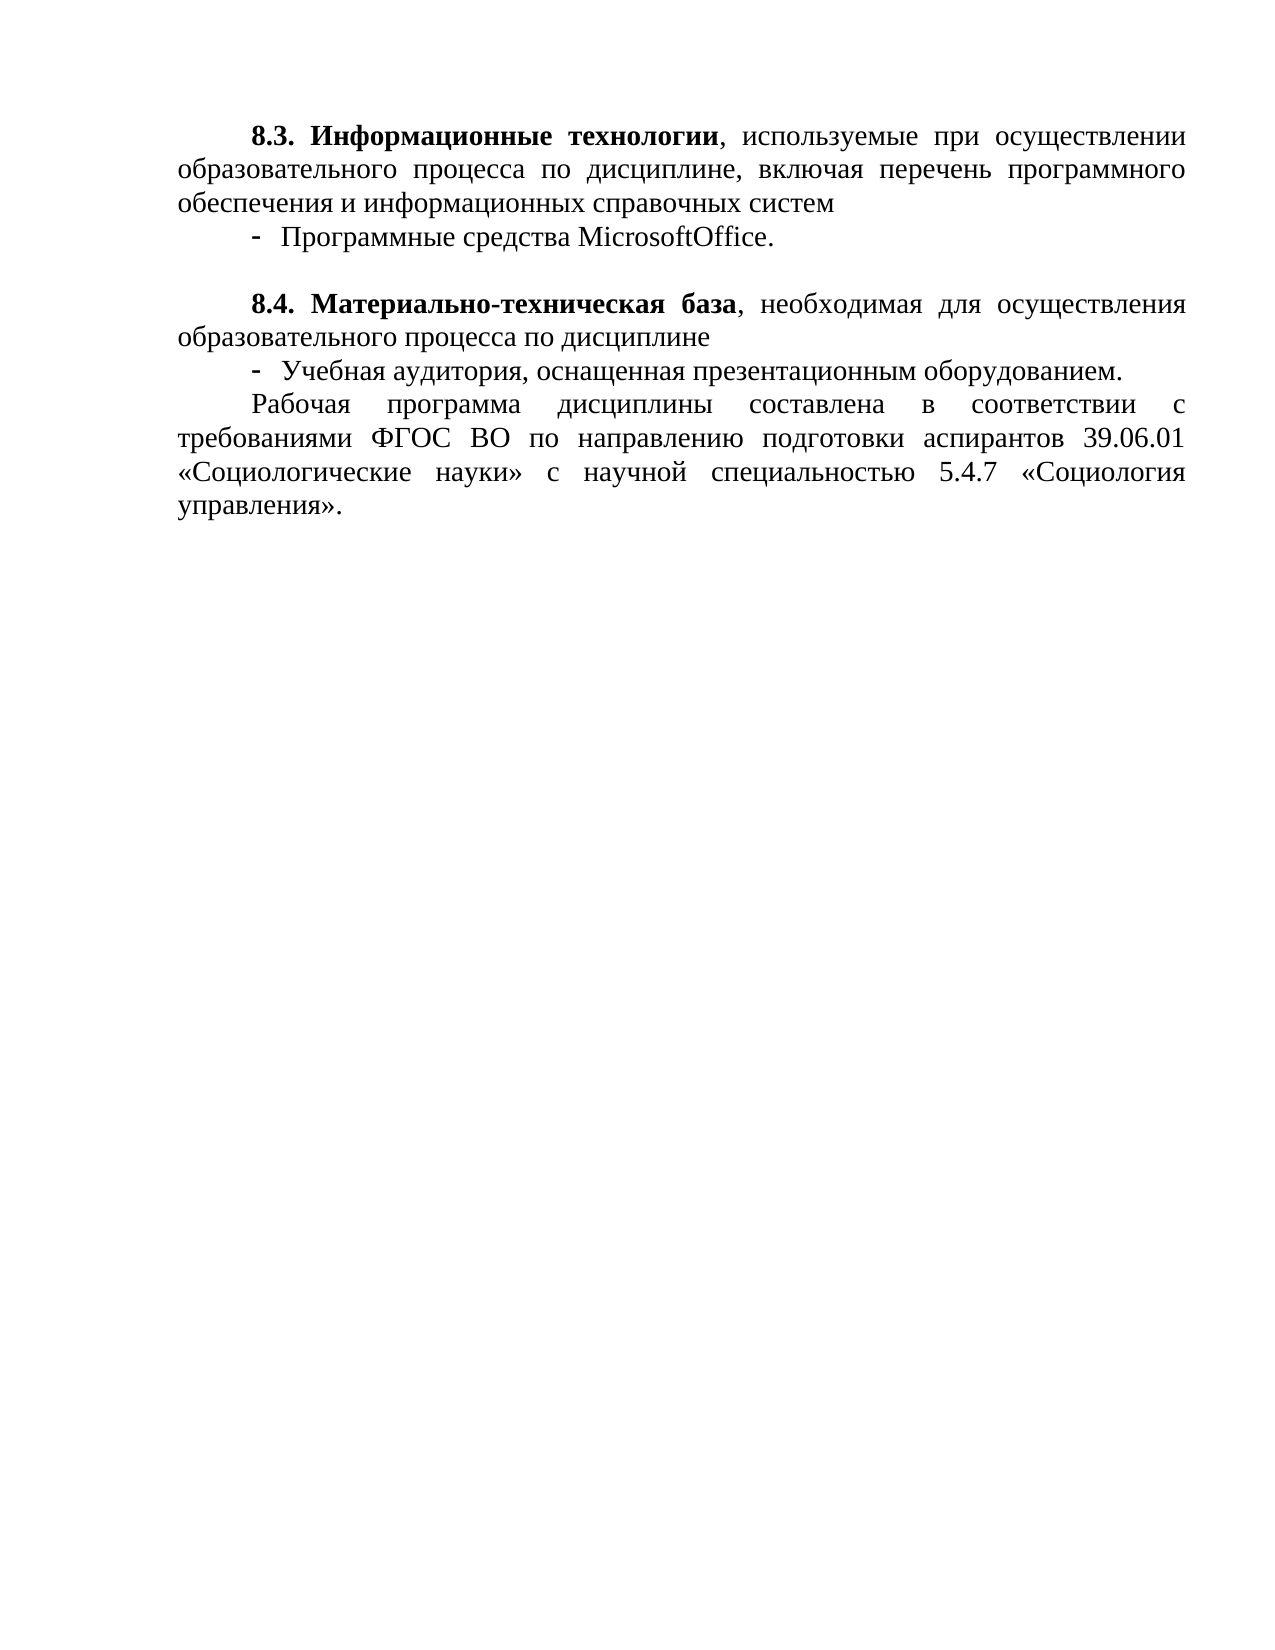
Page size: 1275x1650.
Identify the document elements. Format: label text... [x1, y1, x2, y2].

text 8.3. Информационные технологии, используемые при осуществлении образовательного процесса по дисциплине, включая перечень программного обеспечения и информационных справочных систем [177, 118, 1186, 219]
text 8.4. Материально-техническая база, необходимая для осуществления образовательного процесса по дисциплине [177, 286, 1186, 353]
text Рабочая программа дисциплины составлена в соответствии с требованиями ФГОС ВО по направлению подготовки аспирантов 39.06.01 «Социологические науки» с научной специальностью 5.4.7 «Социология управления». [177, 387, 1186, 521]
list Программные средства MicrosoftOffice. [177, 219, 1186, 252]
list Учебная аудитория, оснащенная презентационным оборудованием. [177, 353, 1186, 387]
